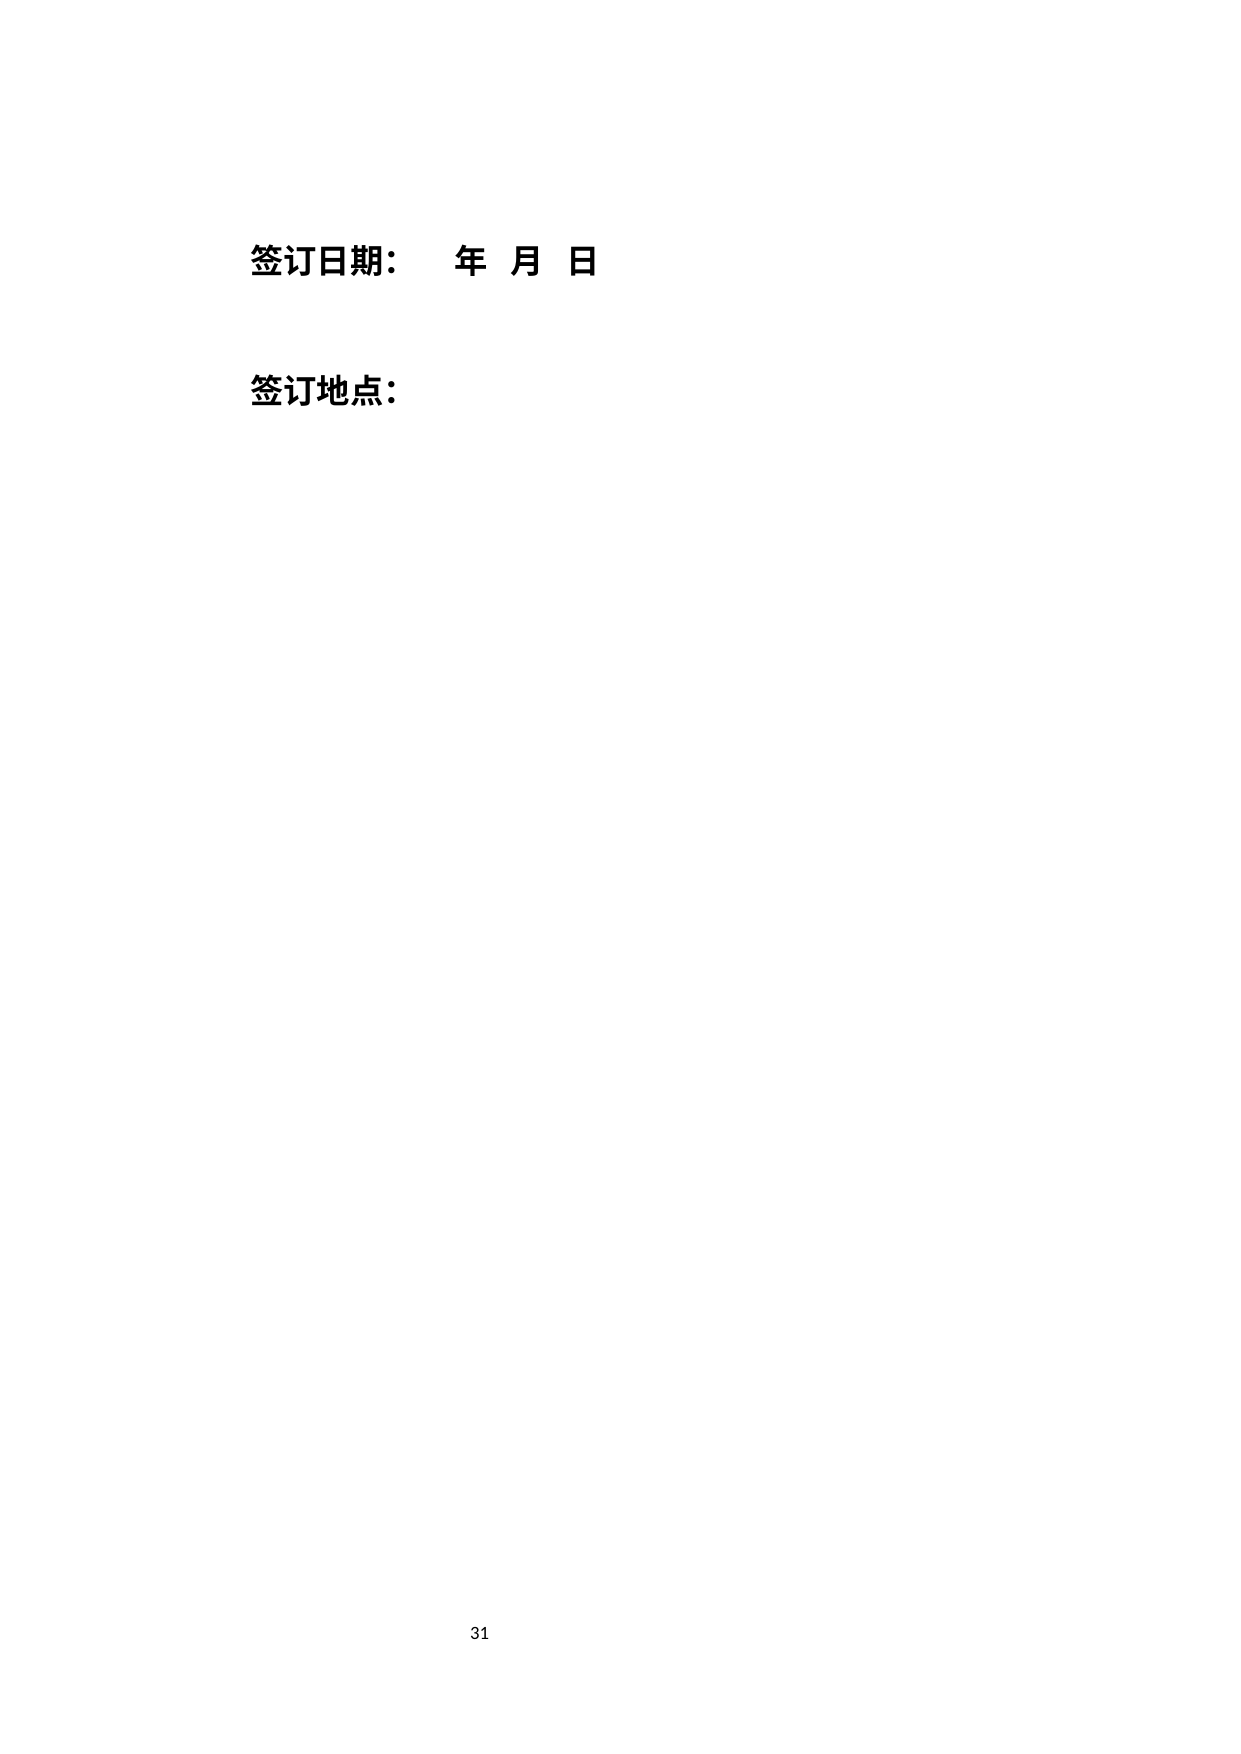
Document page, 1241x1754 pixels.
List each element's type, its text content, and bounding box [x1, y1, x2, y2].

text 签订地点： [187, 357, 1053, 422]
text 签订日期： 年 月 日 [187, 227, 1053, 292]
